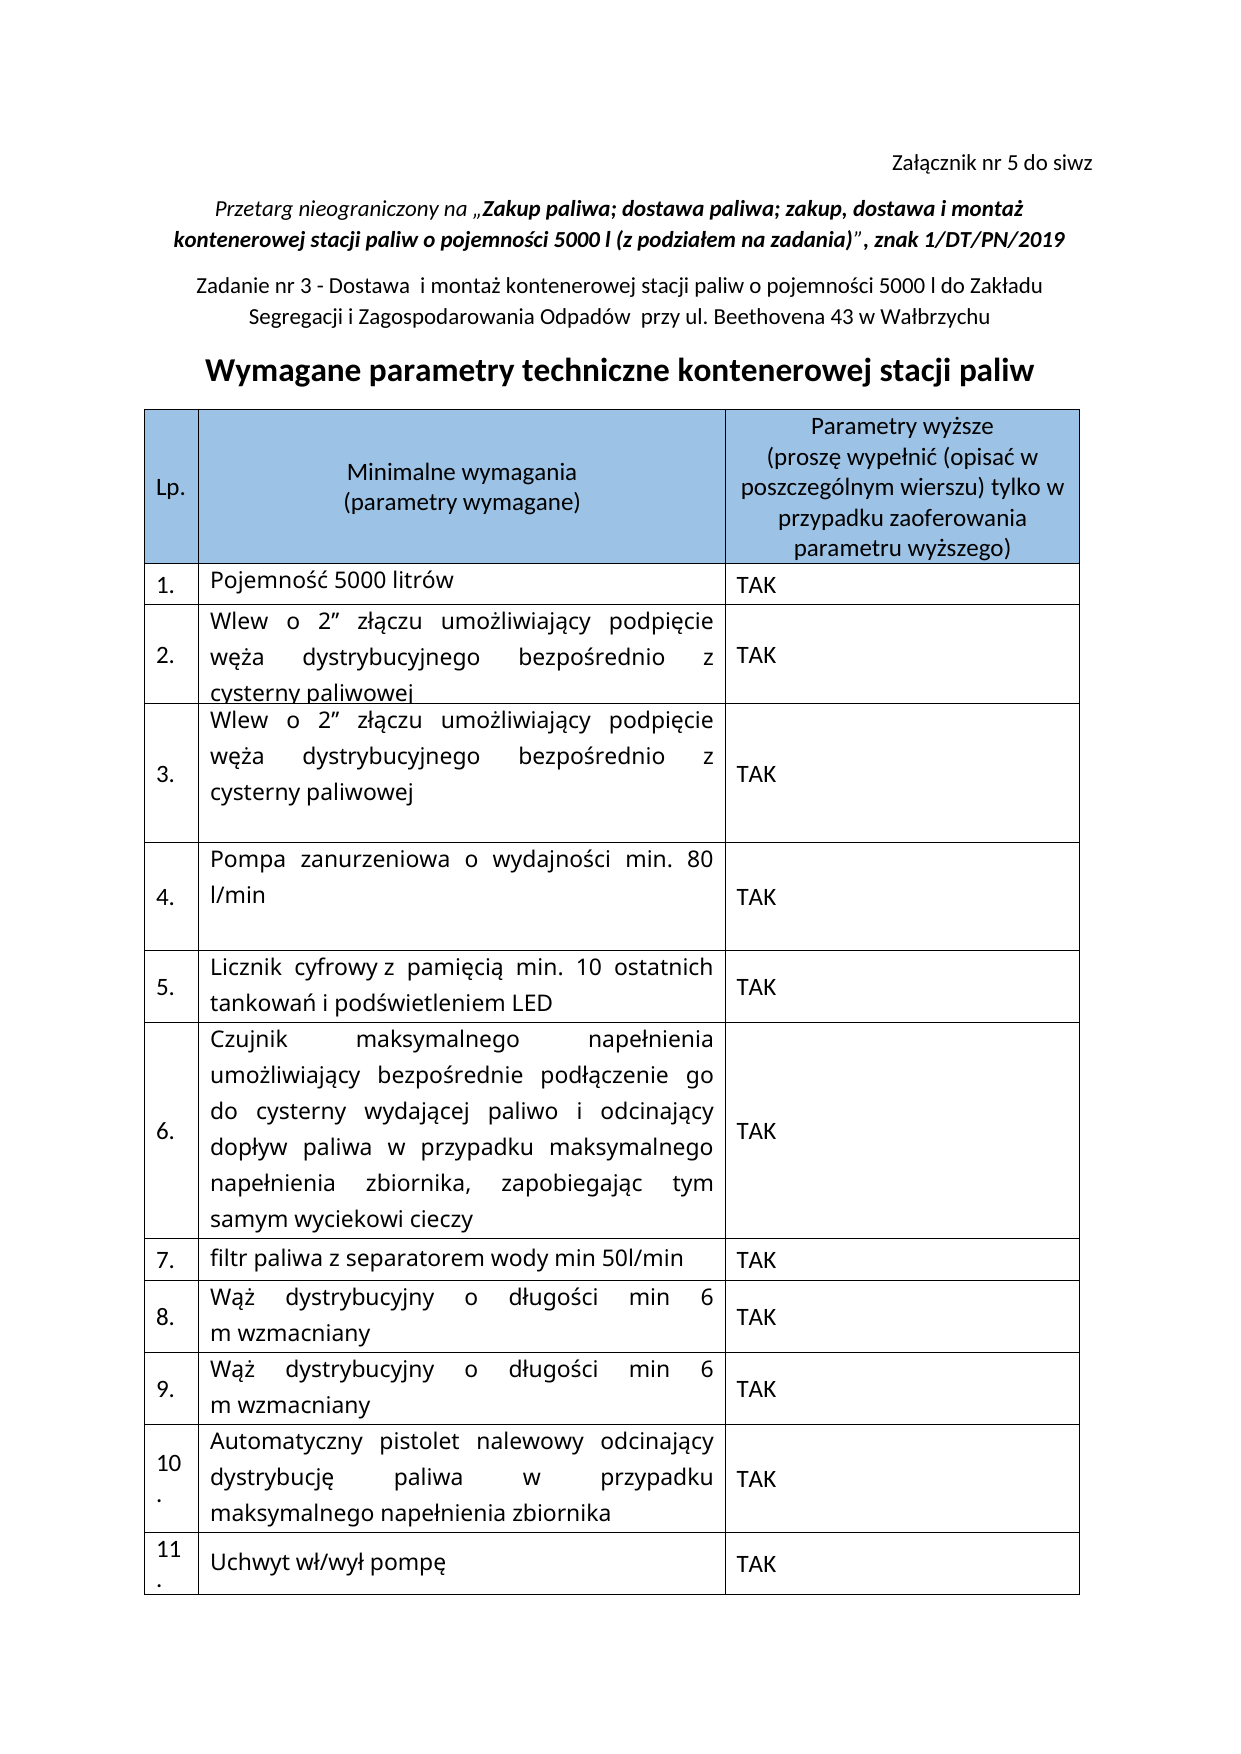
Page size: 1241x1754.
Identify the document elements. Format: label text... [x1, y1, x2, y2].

table_cell Pompa zanurzeniowa o wydajności min. 80 l/min [199, 843, 725, 950]
text Wymagane parametry techniczne kontenerowej stacji paliw [148, 349, 1093, 389]
table_cell 5. [145, 951, 198, 1022]
table_cell Licznik cyfrowy z pamięcią min. 10 ostatnich tankowań i podświetleniem LED [199, 951, 725, 1022]
table_cell Pojemność 5000 litrów [199, 564, 725, 604]
table_cell TAK [726, 605, 1079, 703]
table_cell Czujnik maksymalnego napełnienia umożliwiający bezpośrednie podłączenie go do cysterny wydającej paliwo i odcinający dopływ paliwa w przypadku maksymalnego napełnienia zbiornika, zapobiegając tym samym wyciekowi cieczy [199, 1023, 725, 1238]
table_cell filtr paliwa z separatorem wody min 50l/min [199, 1239, 725, 1279]
table_cell TAK [726, 843, 1079, 950]
table_cell Uchwyt wł/wył pompę [199, 1533, 725, 1594]
table_cell Wlew o 2’’ złączu umożliwiający podpięcie węża dystrybucyjnego bezpośrednio z cysterny paliwowej [199, 605, 725, 703]
table_cell Automatyczny pistolet nalewowy odcinający dystrybucję paliwa w przypadku maksymalnego napełnienia zbiornika [199, 1425, 725, 1532]
table_header Lp. [145, 410, 198, 563]
table_cell 8. [145, 1281, 198, 1352]
table_cell 9. [145, 1353, 198, 1424]
table_cell Wąż dystrybucyjny o długości min 6 m wzmacniany [199, 1353, 725, 1424]
table_cell Wlew o 2’’ złączu umożliwiający podpięcie węża dystrybucyjnego bezpośrednio z cysterny paliwowej [199, 704, 725, 842]
text Załącznik nr 5 do siwz [148, 148, 1093, 176]
table_cell TAK [726, 564, 1079, 604]
table_cell 2. [145, 605, 198, 703]
table_cell 10. [145, 1425, 198, 1532]
table_cell 11. [145, 1533, 198, 1594]
table_cell TAK [726, 1425, 1079, 1532]
table_cell TAK [726, 1281, 1079, 1352]
table_cell TAK [726, 1533, 1079, 1594]
table_cell 1. [145, 564, 198, 604]
table_cell 4. [145, 843, 198, 950]
text Zadanie nr 3 - Dostawa i montaż kontenerowej stacji paliw o pojemności 5000 l do Zakładu Segregacji i Zagospodarowania Odpadów przy ul. Beethovena 43 w Wałbrzychu [148, 272, 1093, 330]
table_cell TAK [726, 1239, 1079, 1279]
table_cell TAK [726, 1353, 1079, 1424]
table_cell Wąż dystrybucyjny o długości min 6 m wzmacniany [199, 1281, 725, 1352]
table_header Minimalne wymagania (parametry wymagane) [199, 410, 725, 563]
table_header Parametry wyższe (proszę wypełnić (opisać w poszczególnym wierszu) tylko w przypadku zaoferowania parametru wyższego) [726, 410, 1079, 563]
table_cell 3. [145, 704, 198, 842]
text Przetarg nieograniczony na „Zakup paliwa; dostawa paliwa; zakup, dostawa i montaż kontenerowej stacji paliw o pojemności 5000 l (z podziałem na zadania)”, znak 1/DT/PN/2019 [148, 194, 1093, 253]
table_cell TAK [726, 704, 1079, 842]
table_cell TAK [726, 951, 1079, 1022]
table_cell 7. [145, 1239, 198, 1279]
table_cell TAK [726, 1023, 1079, 1238]
table_cell 6. [145, 1023, 198, 1238]
